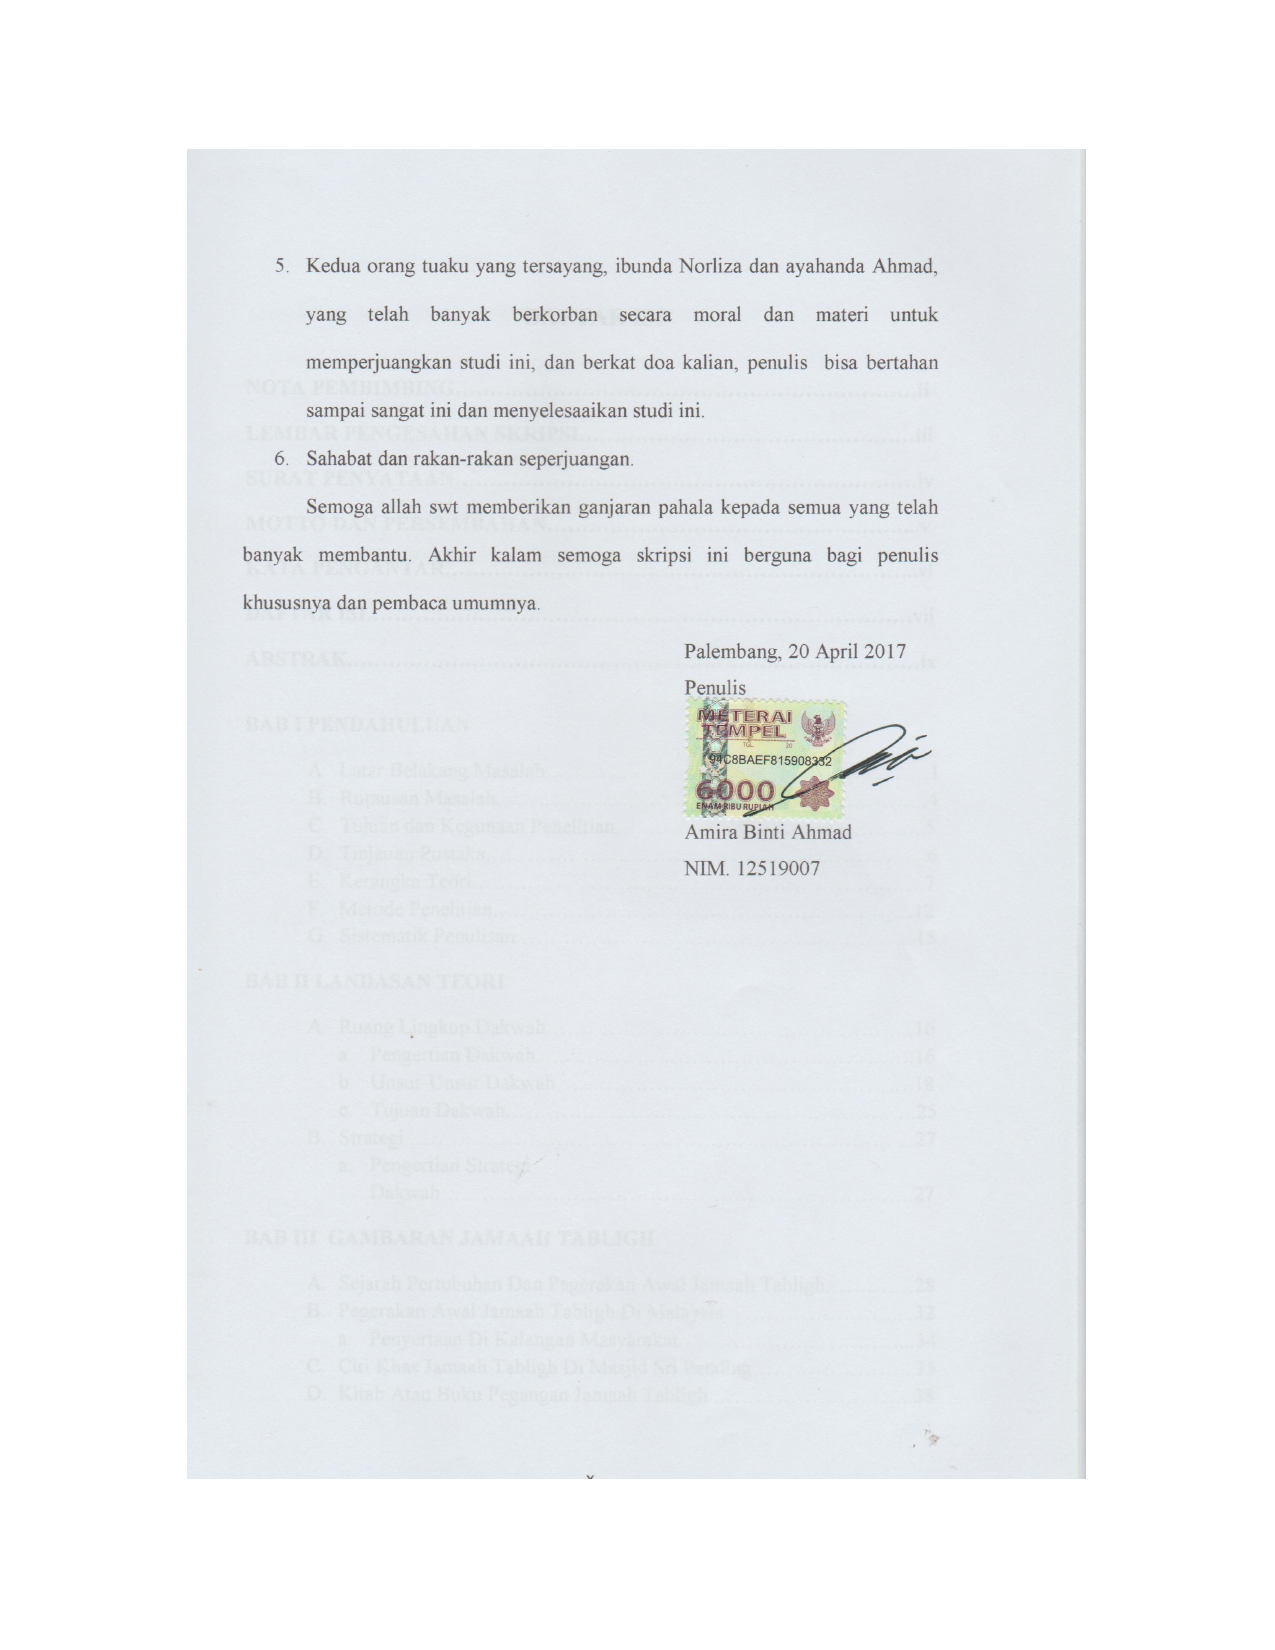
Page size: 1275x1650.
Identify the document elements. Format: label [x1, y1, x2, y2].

picture [187, 149, 1086, 1479]
